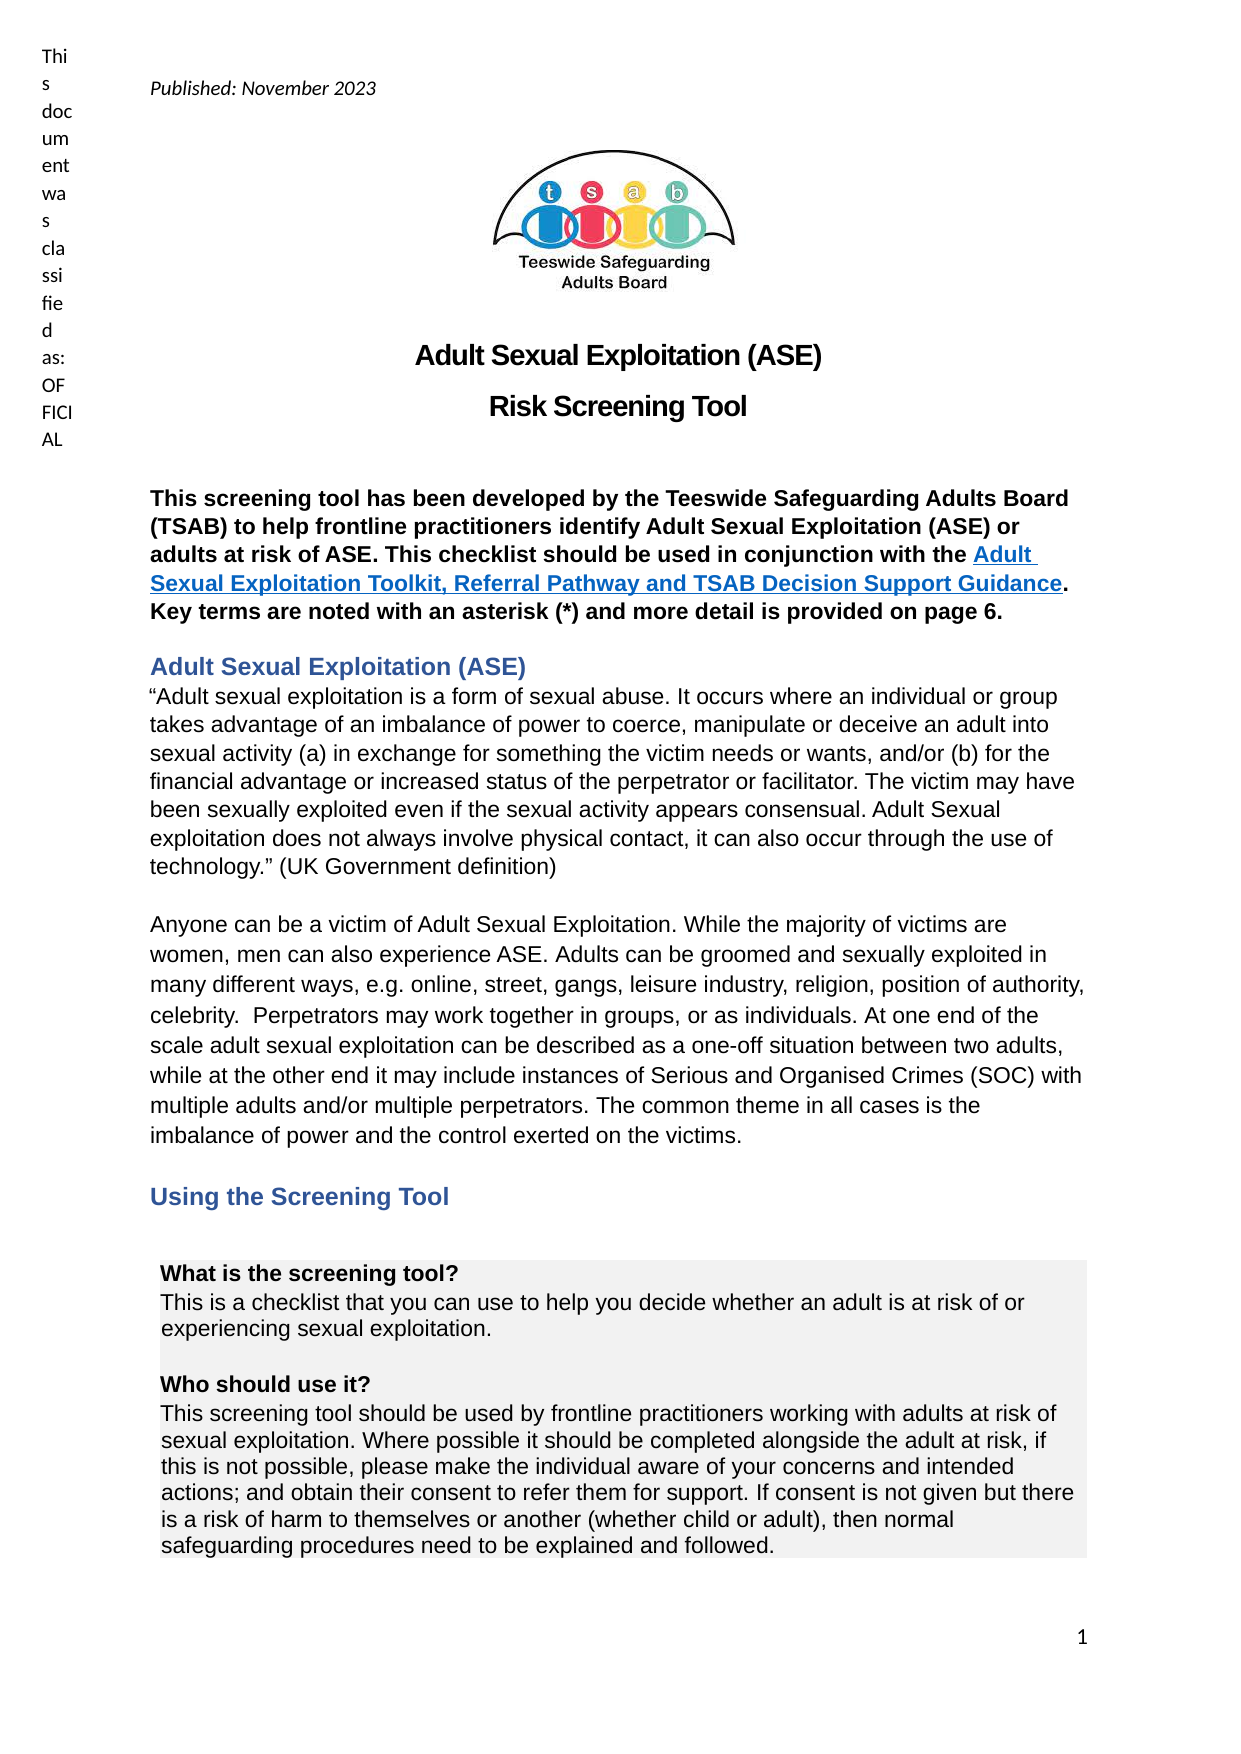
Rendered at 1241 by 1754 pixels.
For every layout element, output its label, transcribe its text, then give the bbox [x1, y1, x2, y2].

title Risk Screening Tool [150, 389, 1087, 422]
text What is the screening tool? [160, 1260, 1087, 1286]
text This is a checklist that you can use to help you decide whether an adult is at risk of or experiencing sexual exploitation. [160, 1288, 1087, 1341]
picture [477, 150, 752, 328]
subtitle Adult Sexual Exploitation (ASE) [150, 652, 1087, 680]
text Who should use it? [160, 1371, 1087, 1398]
subtitle Using the Screening Tool [150, 1182, 1087, 1211]
text This screening tool has been developed by the Teeswide Safeguarding Adults Board (TSAB) to help frontline practitioners identify Adult Sexual Exploitation (ASE) or adults at risk of ASE. This checklist should be used in conjunction with the Adult Sexual Exploitation Toolkit, Referral Pathway and TSAB Decision Support Guidance. Key terms are noted with an asterisk (*) and more detail is provided on page 6. [150, 484, 1087, 624]
text Anyone can be a victim of Adult Sexual Exploitation. While the majority of victims are women, men can also experience ASE. Adults can be groomed and sexually exploited in many different ways, e.g. online, street, gangs, leisure industry, religion, position of authority, celebrity. Perpetrators may work together in groups, or as individuals. At one end of the scale adult sexual exploitation can be described as a one-off situation between two adults, while at the other end it may include instances of Serious and Organised Crimes (SOC) with multiple adults and/or multiple perpetrators. The common theme in all cases is the imbalance of power and the control exerted on the victims. [150, 911, 1087, 1149]
text “Adult sexual exploitation is a form of sexual abuse. It occurs where an individual or group takes advantage of an imbalance of power to coerce, manipulate or deceive an adult into sexual activity (a) in exchange for something the victim needs or wants, and/or (b) for the financial advantage or increased status of the perpetrator or facilitator. The victim may have been sexually exploited even if the sexual activity appears consensual. Adult Sexual exploitation does not always involve physical contact, it can also occur through the use of technology.” (UK Government definition) [148, 683, 1087, 880]
title Adult Sexual Exploitation (ASE) [150, 338, 1087, 372]
text This screening tool should be used by frontline practitioners working with adults at risk of sexual exploitation. Where possible it should be completed alongside the adult at risk, if this is not possible, please make the individual aware of your concerns and intended actions; and obtain their consent to refer them for support. If consent is not given but there is a risk of harm to themselves or another (whether child or adult), then normal safeguarding procedures need to be explained and followed. [160, 1400, 1087, 1558]
